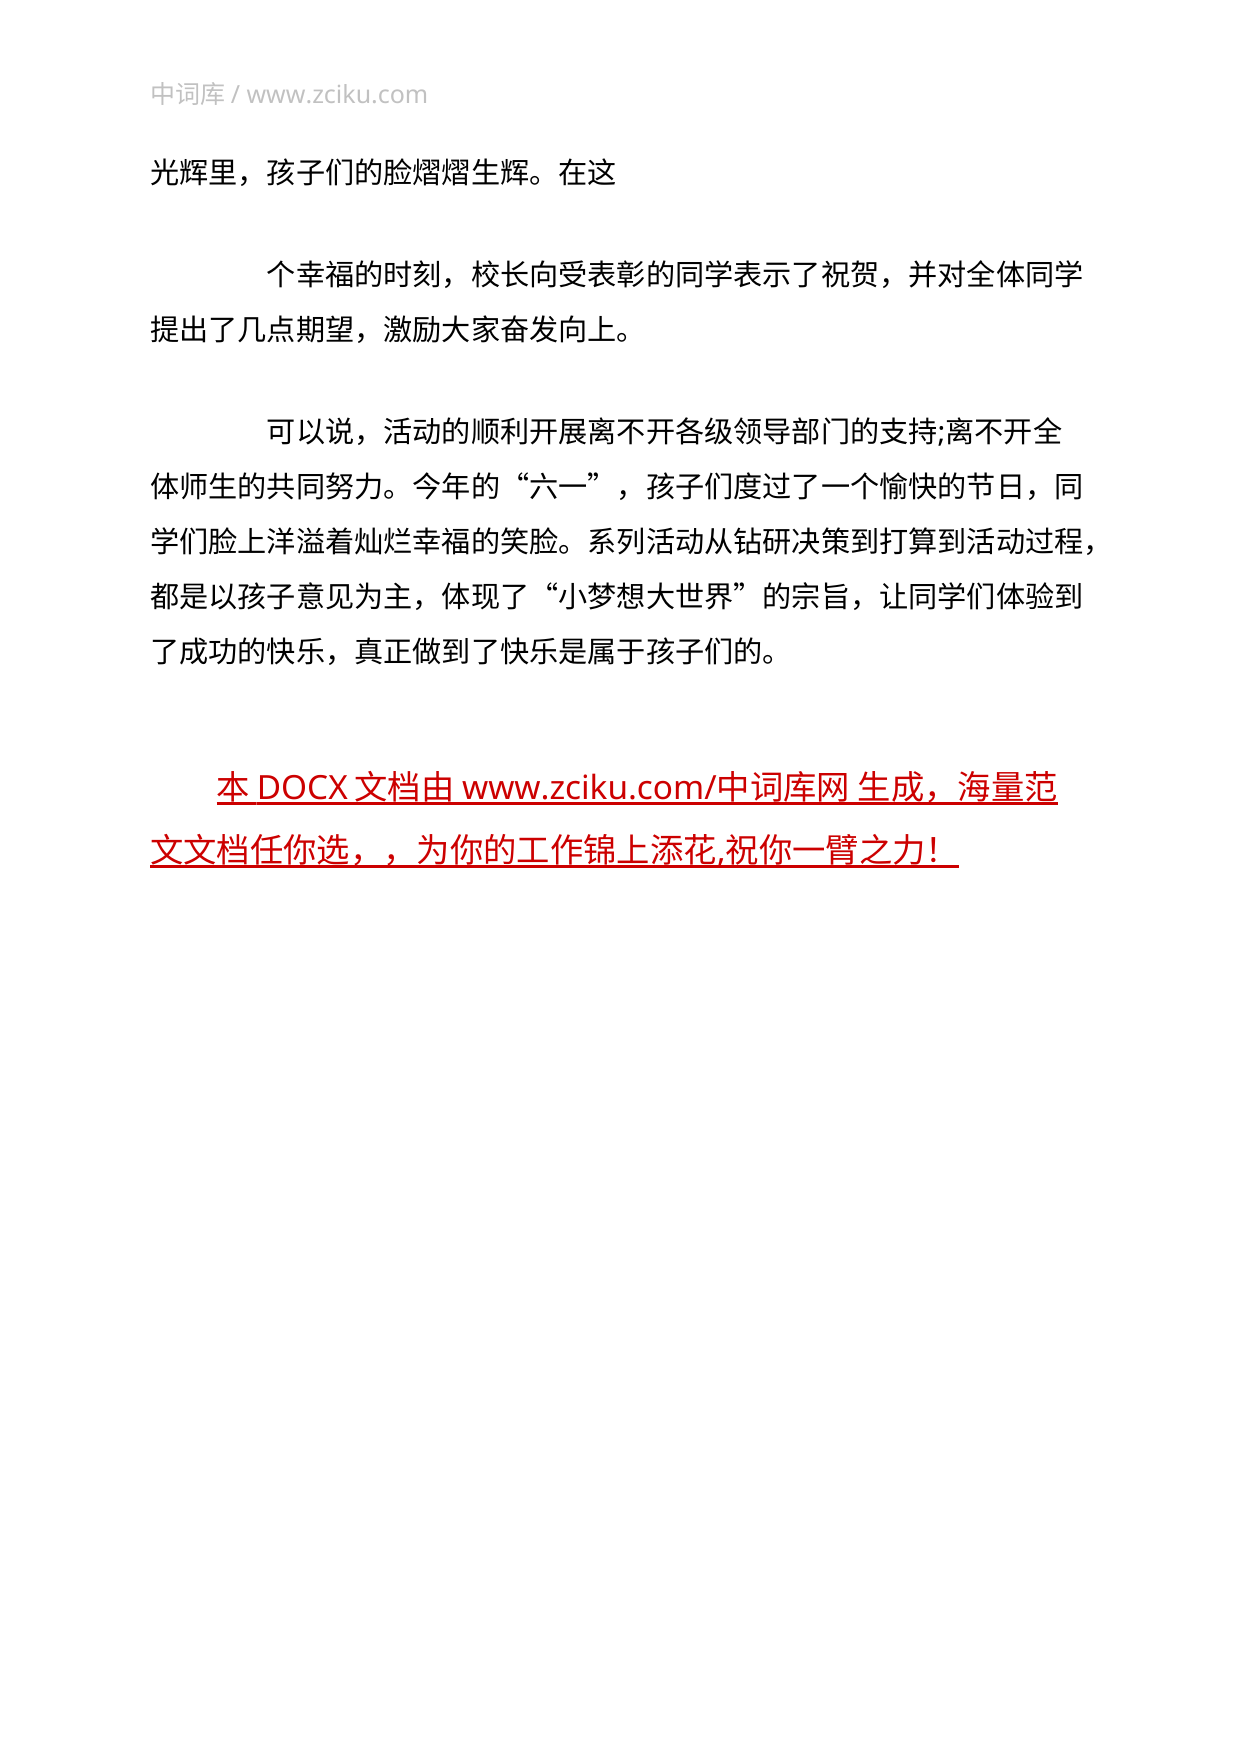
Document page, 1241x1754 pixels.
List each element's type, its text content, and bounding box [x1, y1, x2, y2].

text 本DOCX文档由 www.zciku.com/中词库网 生成，海量范文文档任你选，，为你的工作锦上添花,祝你一臂之力！ [150, 761, 1090, 872]
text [150, 150, 1090, 192]
text 可以说，活动的顺利开展离不开各级领导部门的支持;离不开全体师生的共同努力。今年的“六一”，孩子们度过了一个愉快的节日，同学们脸上洋溢着灿烂幸福的笑脸。系列活动从钻研决策到打算到活动过程，都是以孩子意见为主，体现了“小梦想大世界”的宗旨，让同学们体验到了成功的快乐，真正做到了快乐是属于孩子们的。 [150, 408, 1090, 670]
text 个幸福的时刻，校长向受表彰的同学表示了祝贺，并对全体同学提出了几点期望，激励大家奋发向上。 [150, 252, 1090, 349]
